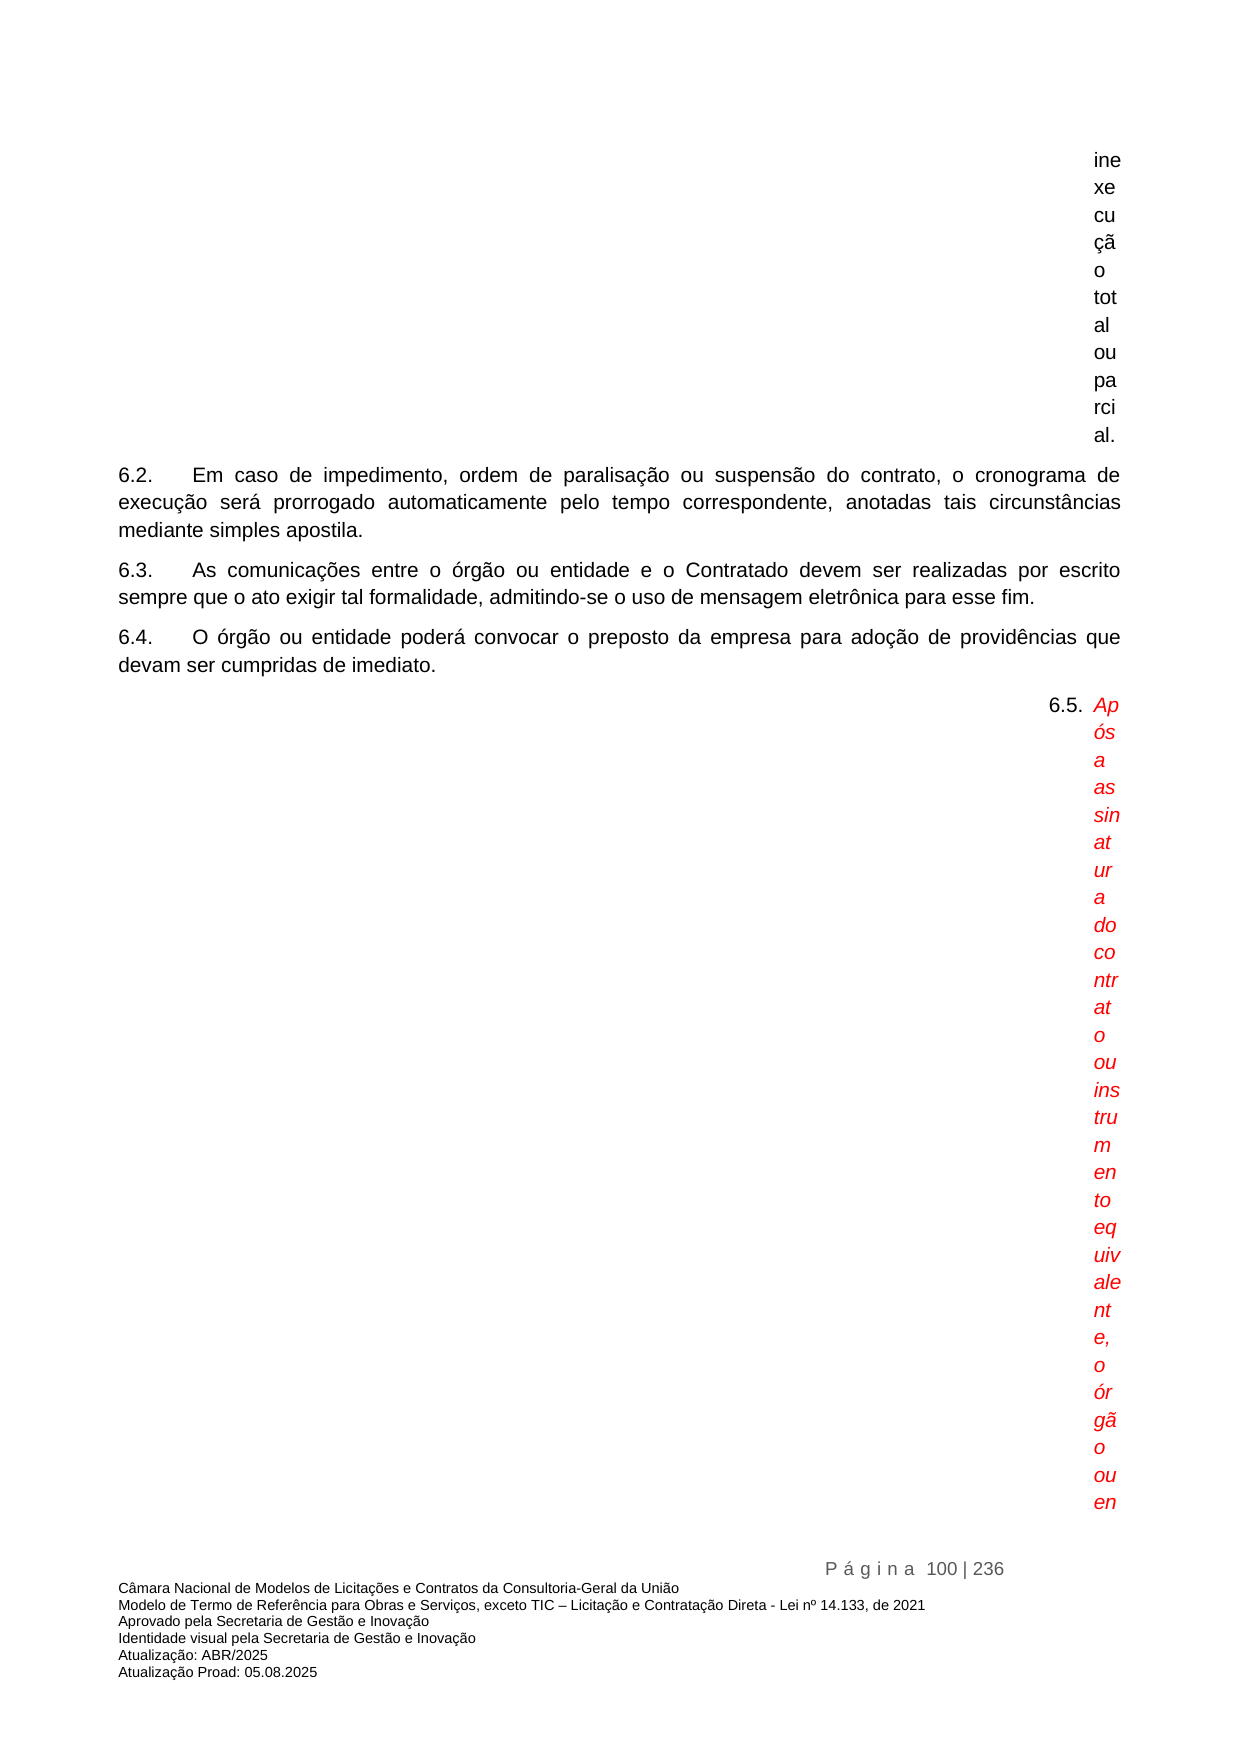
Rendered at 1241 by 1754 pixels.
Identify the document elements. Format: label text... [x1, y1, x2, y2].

text Em caso de impedimento, ordem de paralisação ou suspensão do contrato, o cronograma de execução será prorrogado automaticamente pelo tempo correspondente, anotadas tais circunstâncias mediante simples apostila. [118, 463, 1122, 542]
text O órgão ou entidade poderá convocar o preposto da empresa para adoção de providências que devam ser cumpridas de imediato. [118, 625, 1122, 677]
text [1048, 148, 1122, 447]
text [1048, 693, 1122, 1514]
text As comunicações entre o órgão ou entidade e o Contratado devem ser realizadas por escrito sempre que o ato exigir tal formalidade, admitindo-se o uso de mensagem eletrônica para esse fim. [118, 558, 1122, 609]
